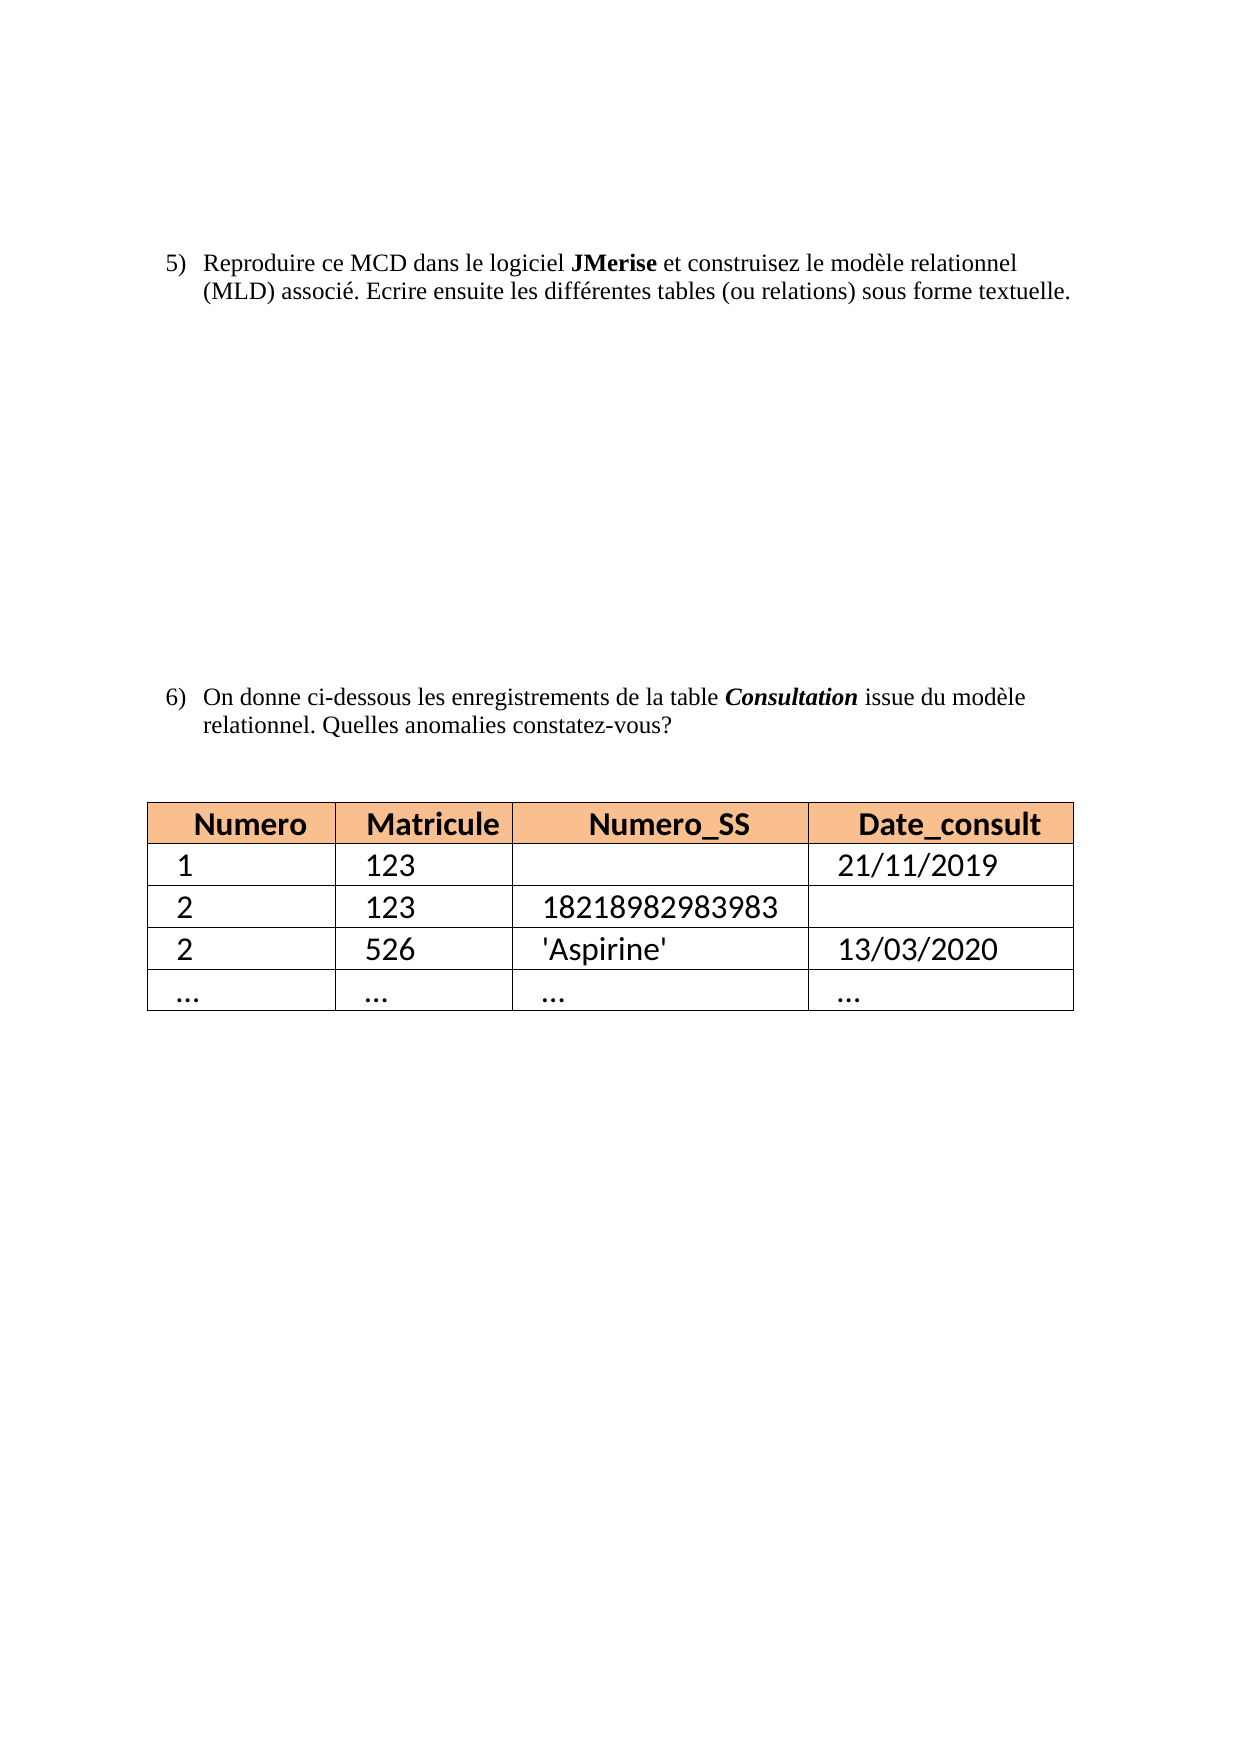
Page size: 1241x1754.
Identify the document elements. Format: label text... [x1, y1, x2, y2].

table_cell 1 [148, 844, 335, 885]
table_cell [809, 886, 1073, 927]
table_cell 526 [336, 928, 512, 969]
list On donne ci-dessous les enregistrements de la table Consultation issue du modèle relationnel. Quelles anomalies constatez-vous? [165, 682, 1093, 739]
table_cell [513, 844, 808, 885]
table_cell … [336, 970, 512, 1010]
table_cell 18218982983983 [513, 886, 808, 927]
table_header Numero [148, 803, 335, 843]
table_cell 13/03/2020 [809, 928, 1073, 969]
table_cell 123 [336, 844, 512, 885]
table_header Matricule [336, 803, 512, 843]
table_cell … [148, 970, 335, 1010]
table_cell 2 [148, 928, 335, 969]
table_cell … [513, 970, 808, 1010]
list Reproduire ce MCD dans le logiciel JMerise et construisez le modèle relationnel (MLD) associé. Ecrire ensuite les différentes tables (ou relations) sous forme textuelle. [165, 248, 1093, 305]
table_cell … [809, 970, 1073, 1010]
table_cell 123 [336, 886, 512, 927]
table_cell 'Aspirine' [513, 928, 808, 969]
table_header Date_consult [809, 803, 1073, 843]
table_cell 2 [148, 886, 335, 927]
table_cell 21/11/2019 [809, 844, 1073, 885]
table_header Numero_SS [513, 803, 808, 843]
